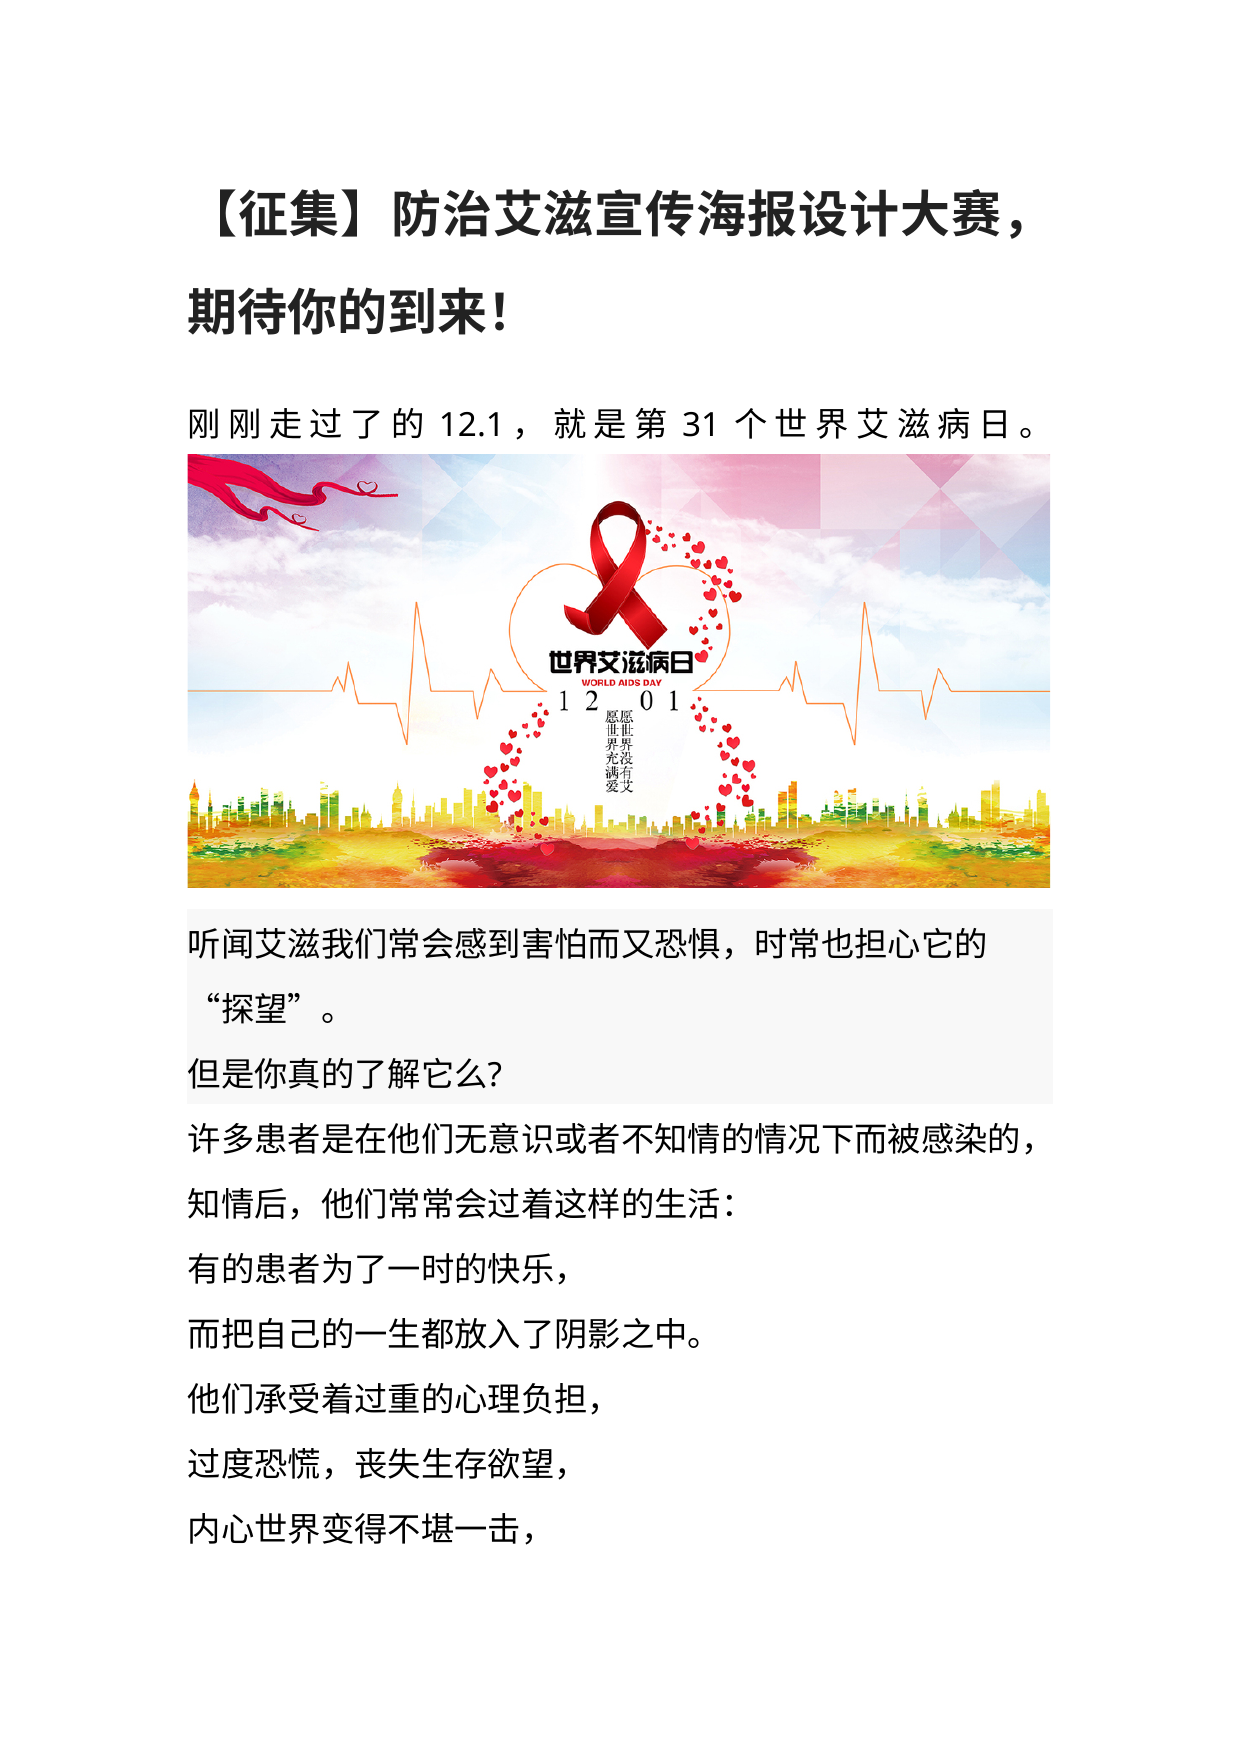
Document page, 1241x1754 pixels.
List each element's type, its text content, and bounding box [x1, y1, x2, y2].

text 有的患者为了一时的快乐， [187, 1234, 1053, 1299]
text 过度恐慌，丧失生存欲望， [187, 1429, 1053, 1494]
text 【征集】防治艾滋宣传海报设计大赛，期待你的到来！ [187, 162, 1053, 357]
text 而把自己的一生都放入了阴影之中。 [187, 1299, 1053, 1364]
text 许多患者是在他们无意识或者不知情的情况下而被感染的， [187, 1104, 1053, 1169]
text 内心世界变得不堪一击， [187, 1494, 1053, 1559]
picture [187, 454, 1050, 888]
text 听闻艾滋我们常会感到害怕而又恐惧，时常也担心它的“探望”。 [187, 909, 1053, 1039]
text 但是你真的了解它么? [187, 1039, 1053, 1104]
text 他们承受着过重的心理负担， [187, 1364, 1053, 1429]
text 知情后，他们常常会过着这样的生活： [187, 1169, 1053, 1234]
